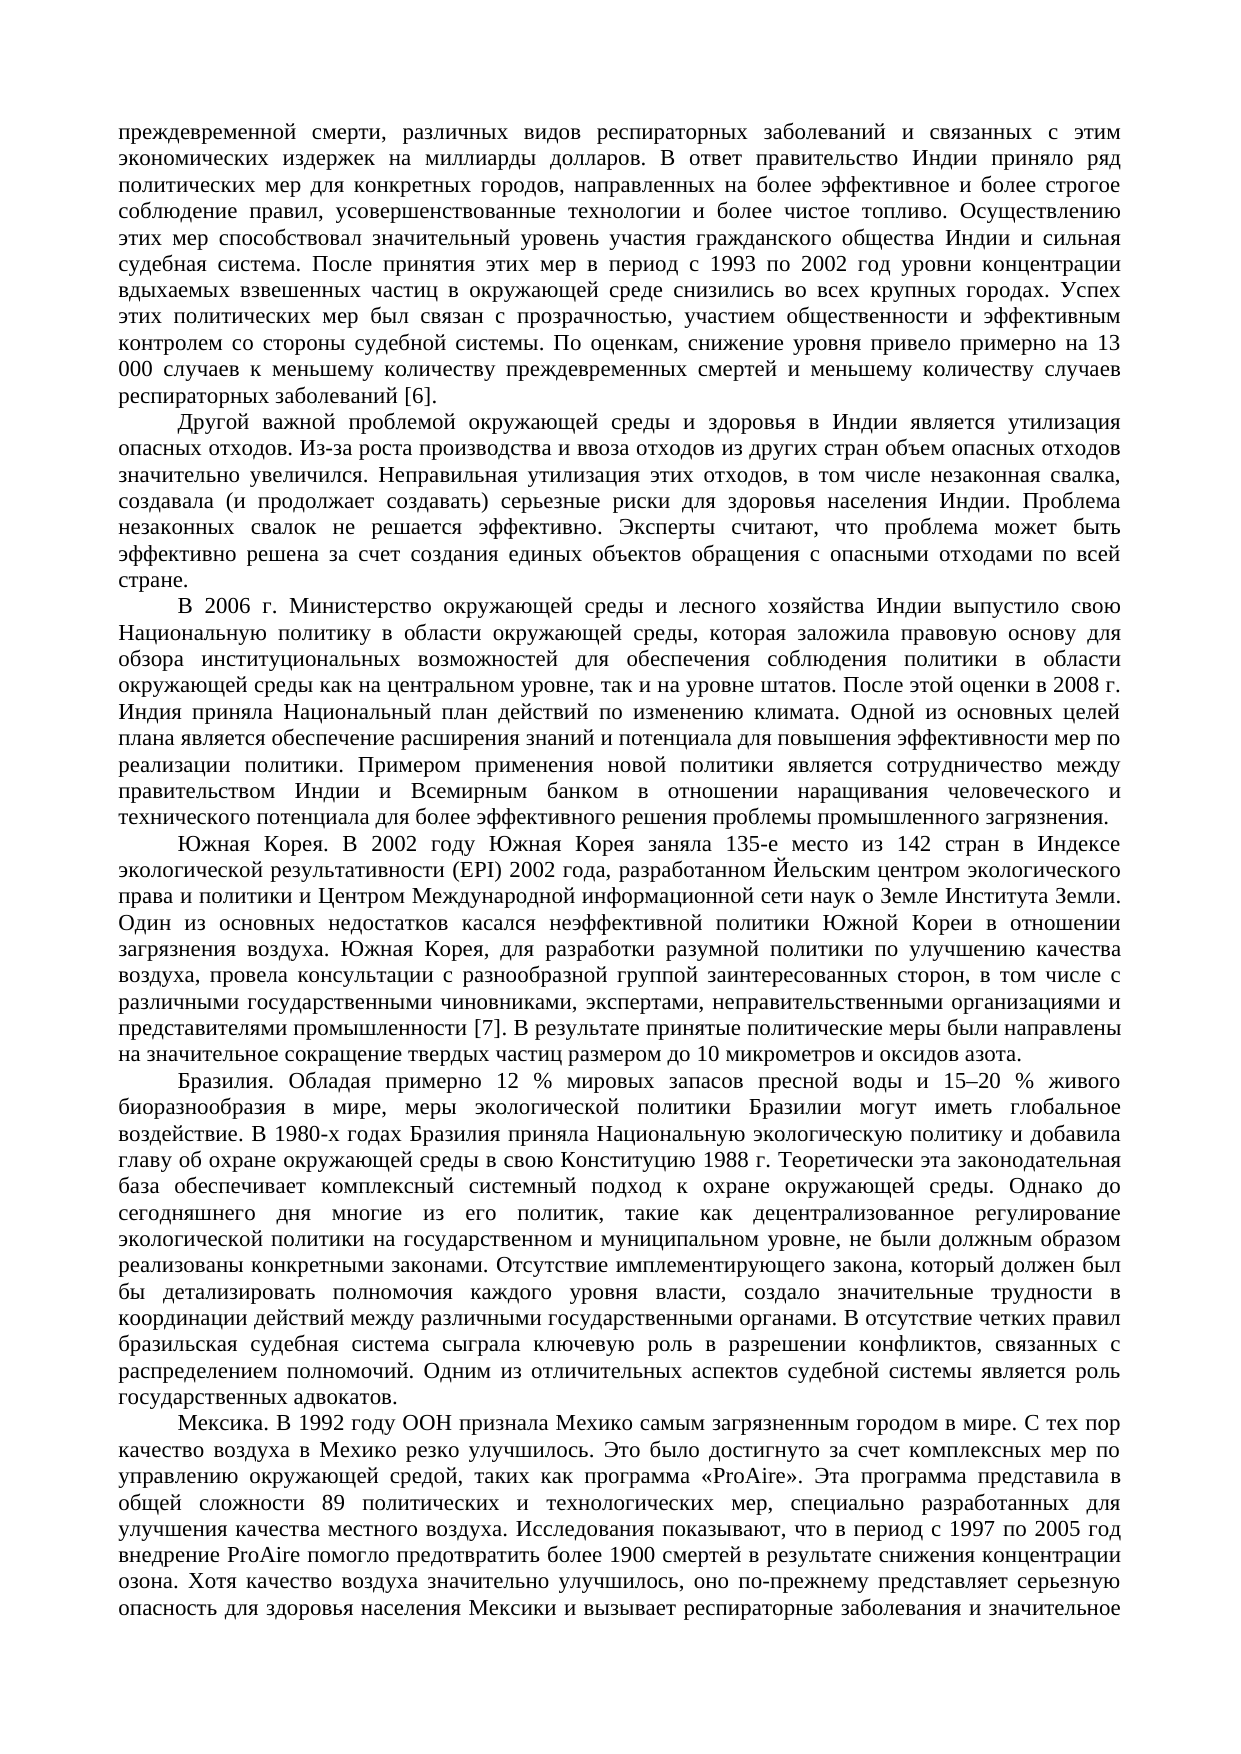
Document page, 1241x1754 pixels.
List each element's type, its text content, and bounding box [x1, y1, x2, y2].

text Южная Корея. В 2002 году Южная Корея заняла 135-е место из 142 стран в Индексе экологической результативности (EPI) 2002 года, разработанном Йельским центром экологического права и политики и Центром Международной информационной сети наук о Земле Института Земли. Один из основных недостатков касался неэффективной политики Южной Кореи в отношении загрязнения воздуха. Южная Корея, для разработки разумной политики по улучшению качества воздуха, провела консультации с разнообразной группой заинтересованных сторон, в том числе с различными государственными чиновниками, экспертами, неправительственными организациями и представителями промышленности [7]. В результате принятые политические меры были направлены на значительное сокращение твердых частиц размером до 10 микрометров и оксидов азота. [118, 830, 1123, 1067]
text Бразилия. Обладая примерно 12 % мировых запасов пресной воды и 15–20 % живого биоразнообразия в мире, меры экологической политики Бразилии могут иметь глобальное воздействие. В 1980-х годах Бразилия приняла Национальную экологическую политику и добавила главу об охране окружающей среды в свою Конституцию 1988 г. Теоретически эта законодательная база обеспечивает комплексный системный подход к охране окружающей среды. Однако до сегодняшнего дня многие из его политик, такие как децентрализованное регулирование экологической политики на государственном и муниципальном уровне, не были должным образом реализованы конкретными законами. Отсутствие имплементирующего закона, который должен был бы детализировать полномочия каждого уровня власти, создало значительные трудности в координации действий между различными государственными органами. В отсутствие четких правил бразильская судебная система сыграла ключевую роль в разрешении конфликтов, связанных с распределением полномочий. Одним из отличительных аспектов судебной системы является роль государственных адвокатов. [118, 1067, 1123, 1409]
text Другой важной проблемой окружающей среды и здоровья в Индии является утилизация опасных отходов. Из-за роста производства и ввоза отходов из других стран объем опасных отходов значительно увеличился. Неправильная утилизация этих отходов, в том числе незаконная свалка, создавала (и продолжает создавать) серьезные риски для здоровья населения Индии. Проблема незаконных свалок не решается эффективно. Эксперты считают, что проблема может быть эффективно решена за счет создания единых объектов обращения с опасными отходами по всей стране. [118, 408, 1123, 592]
text В 2006 г. Министерство окружающей среды и лесного хозяйства Индии выпустило свою Национальную политику в области окружающей среды, которая заложила правовую основу для обзора институциональных возможностей для обеспечения соблюдения политики в области окружающей среды как на центральном уровне, так и на уровне штатов. После этой оценки в 2008 г. Индия приняла Национальный план действий по изменению климата. Одной из основных целей плана является обеспечение расширения знаний и потенциала для повышения эффективности мер по реализации политики. Примером применения новой политики является сотрудничество между правительством Индии и Всемирным банком в отношении наращивания человеческого и технического потенциала для более эффективного решения проблемы промышленного загрязнения. [118, 592, 1123, 830]
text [118, 1409, 1123, 1620]
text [118, 118, 1123, 408]
